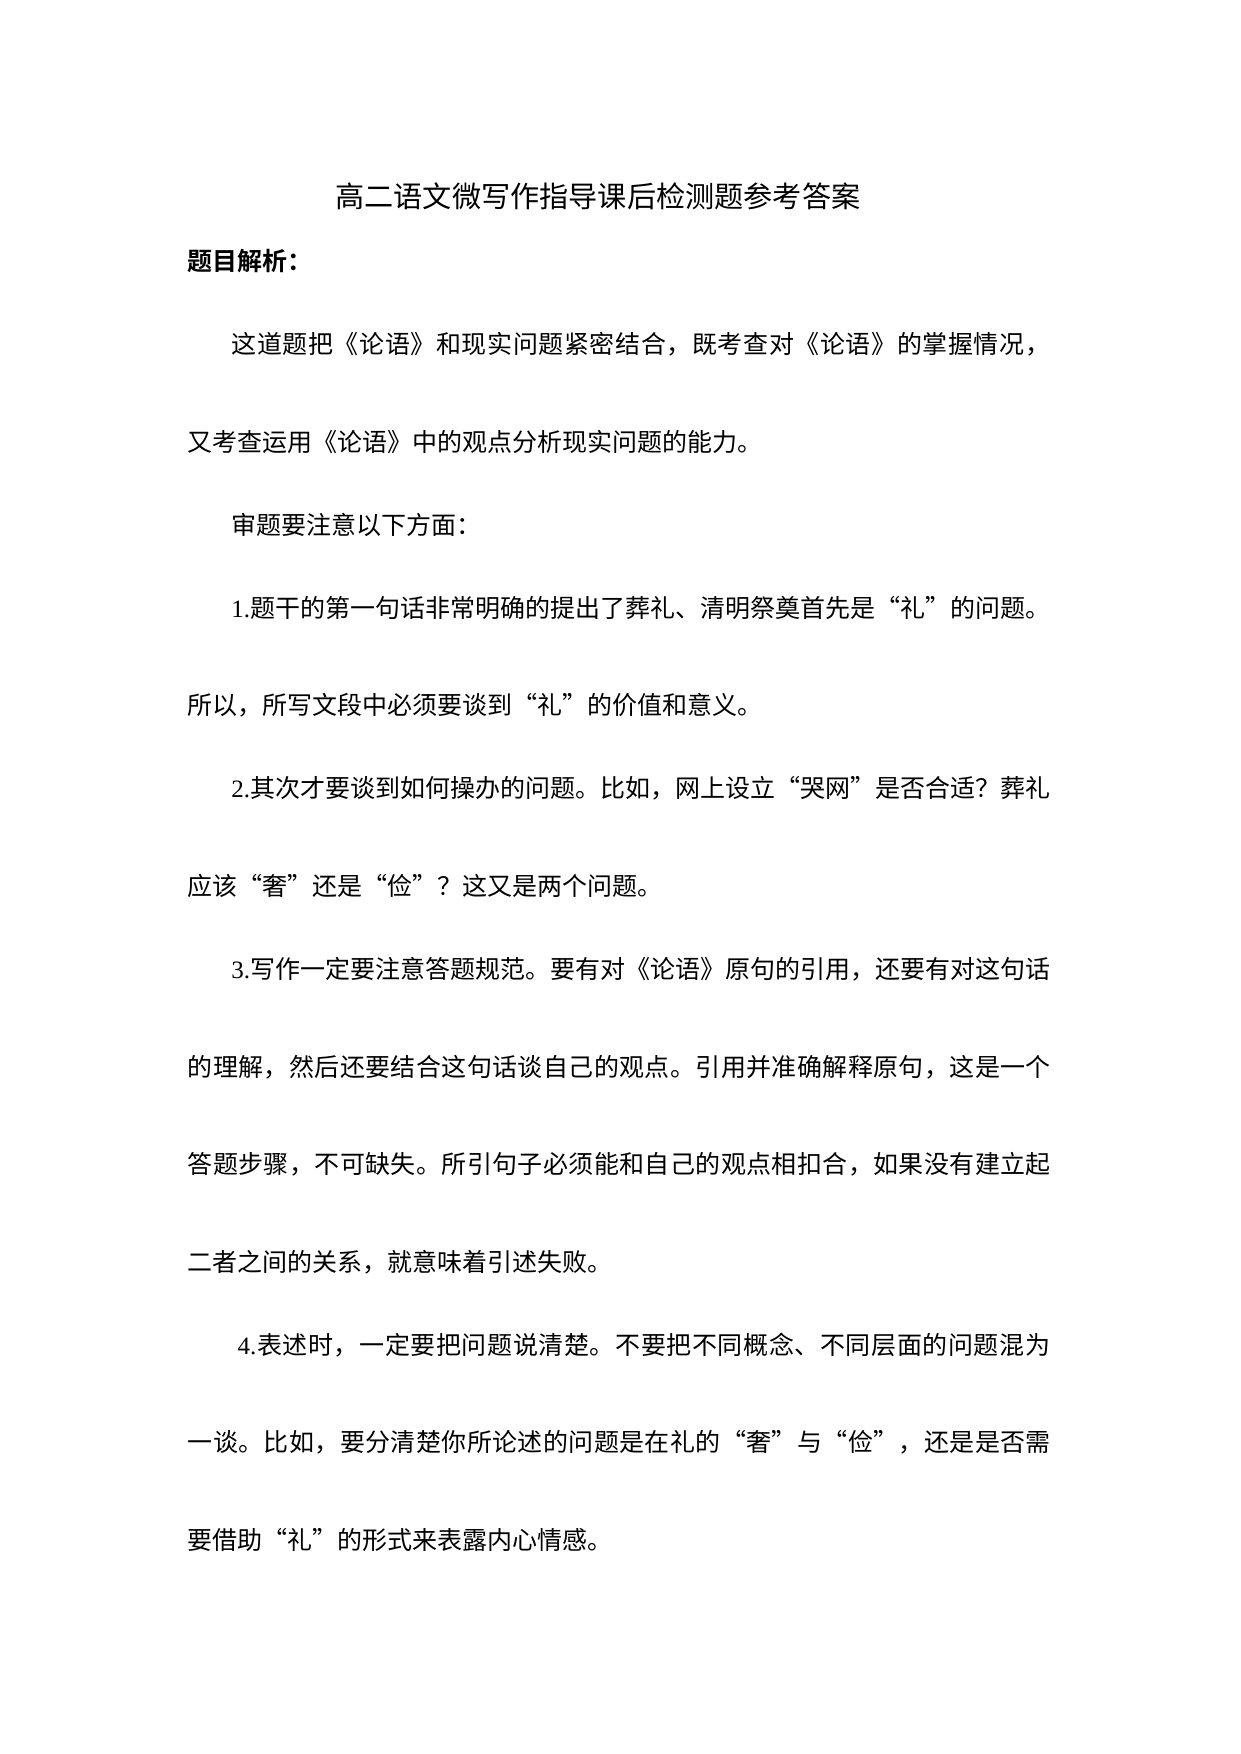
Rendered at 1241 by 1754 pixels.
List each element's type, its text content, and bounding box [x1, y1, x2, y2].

text 3.写作一定要注意答题规范。要有对《论语》原句的引用，还要有对这句话的理解，然后还要结合这句话谈自己的观点。引用并准确解释原句，这是一个答题步骤，不可缺失。所引句子必须能和自己的观点相扣合，如果没有建立起二者之间的关系，就意味着引述失败。 [187, 935, 1053, 1293]
text 1.题干的第一句话非常明确的提出了葬礼、清明祭奠首先是“礼”的问题。所以，所写文段中必须要谈到“礼”的价值和意义。 [187, 574, 1053, 736]
text 审题要注意以下方面： [187, 491, 1053, 556]
text 高二语文微写作指导课后检测题参考答案 [187, 162, 1053, 227]
text 4.表述时，一定要把问题说清楚。不要把不同概念、不同层面的问题混为一谈。比如，要分清楚你所论述的问题是在礼的“奢”与“俭”，还是是否需要借助“礼”的形式来表露内心情感。 [187, 1311, 1053, 1571]
text 题目解析： [187, 227, 1053, 292]
text 2.其次才要谈到如何操办的问题。比如，网上设立“哭网”是否合适？葬礼应该“奢”还是“俭”？这又是两个问题。 [187, 754, 1053, 917]
text 这道题把《论语》和现实问题紧密结合，既考查对《论语》的掌握情况，又考查运用《论语》中的观点分析现实问题的能力。 [187, 310, 1053, 473]
